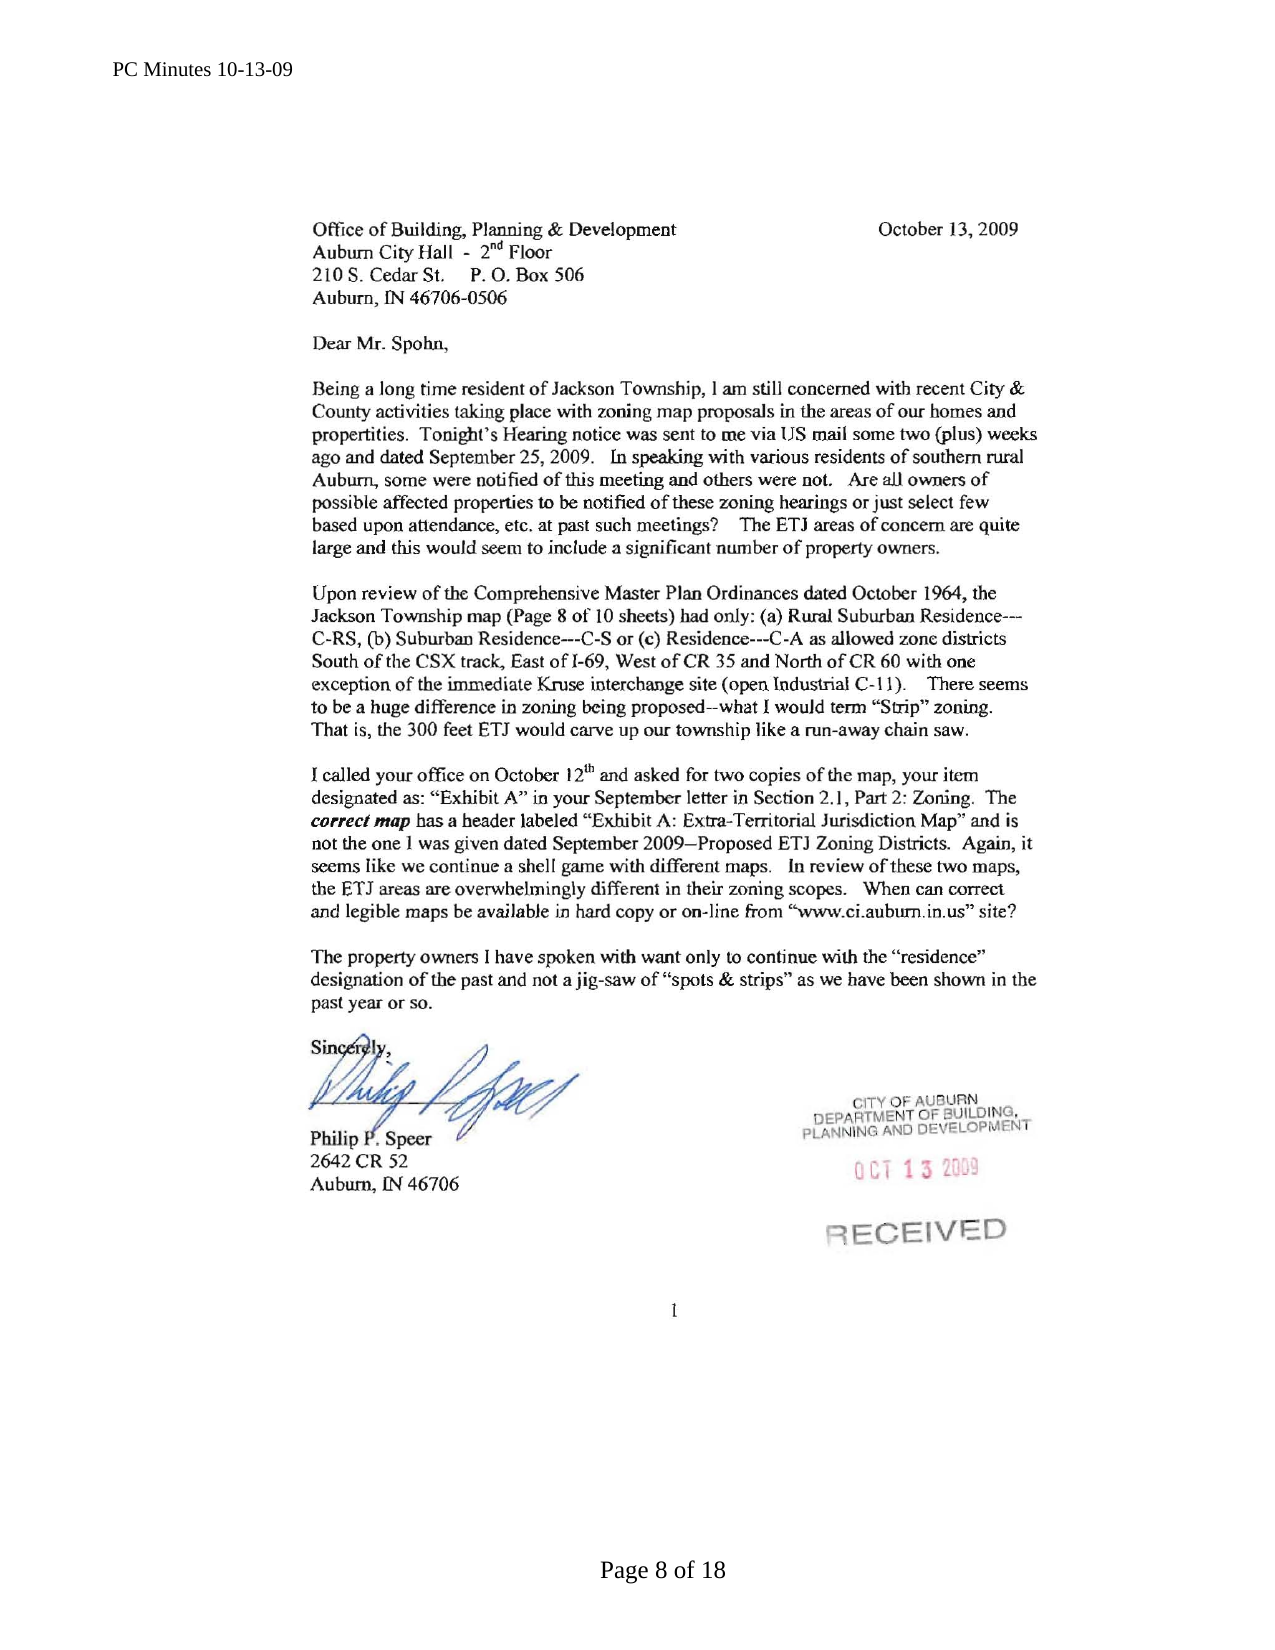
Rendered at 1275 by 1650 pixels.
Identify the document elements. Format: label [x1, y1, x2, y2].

picture [150, 81, 1178, 1387]
